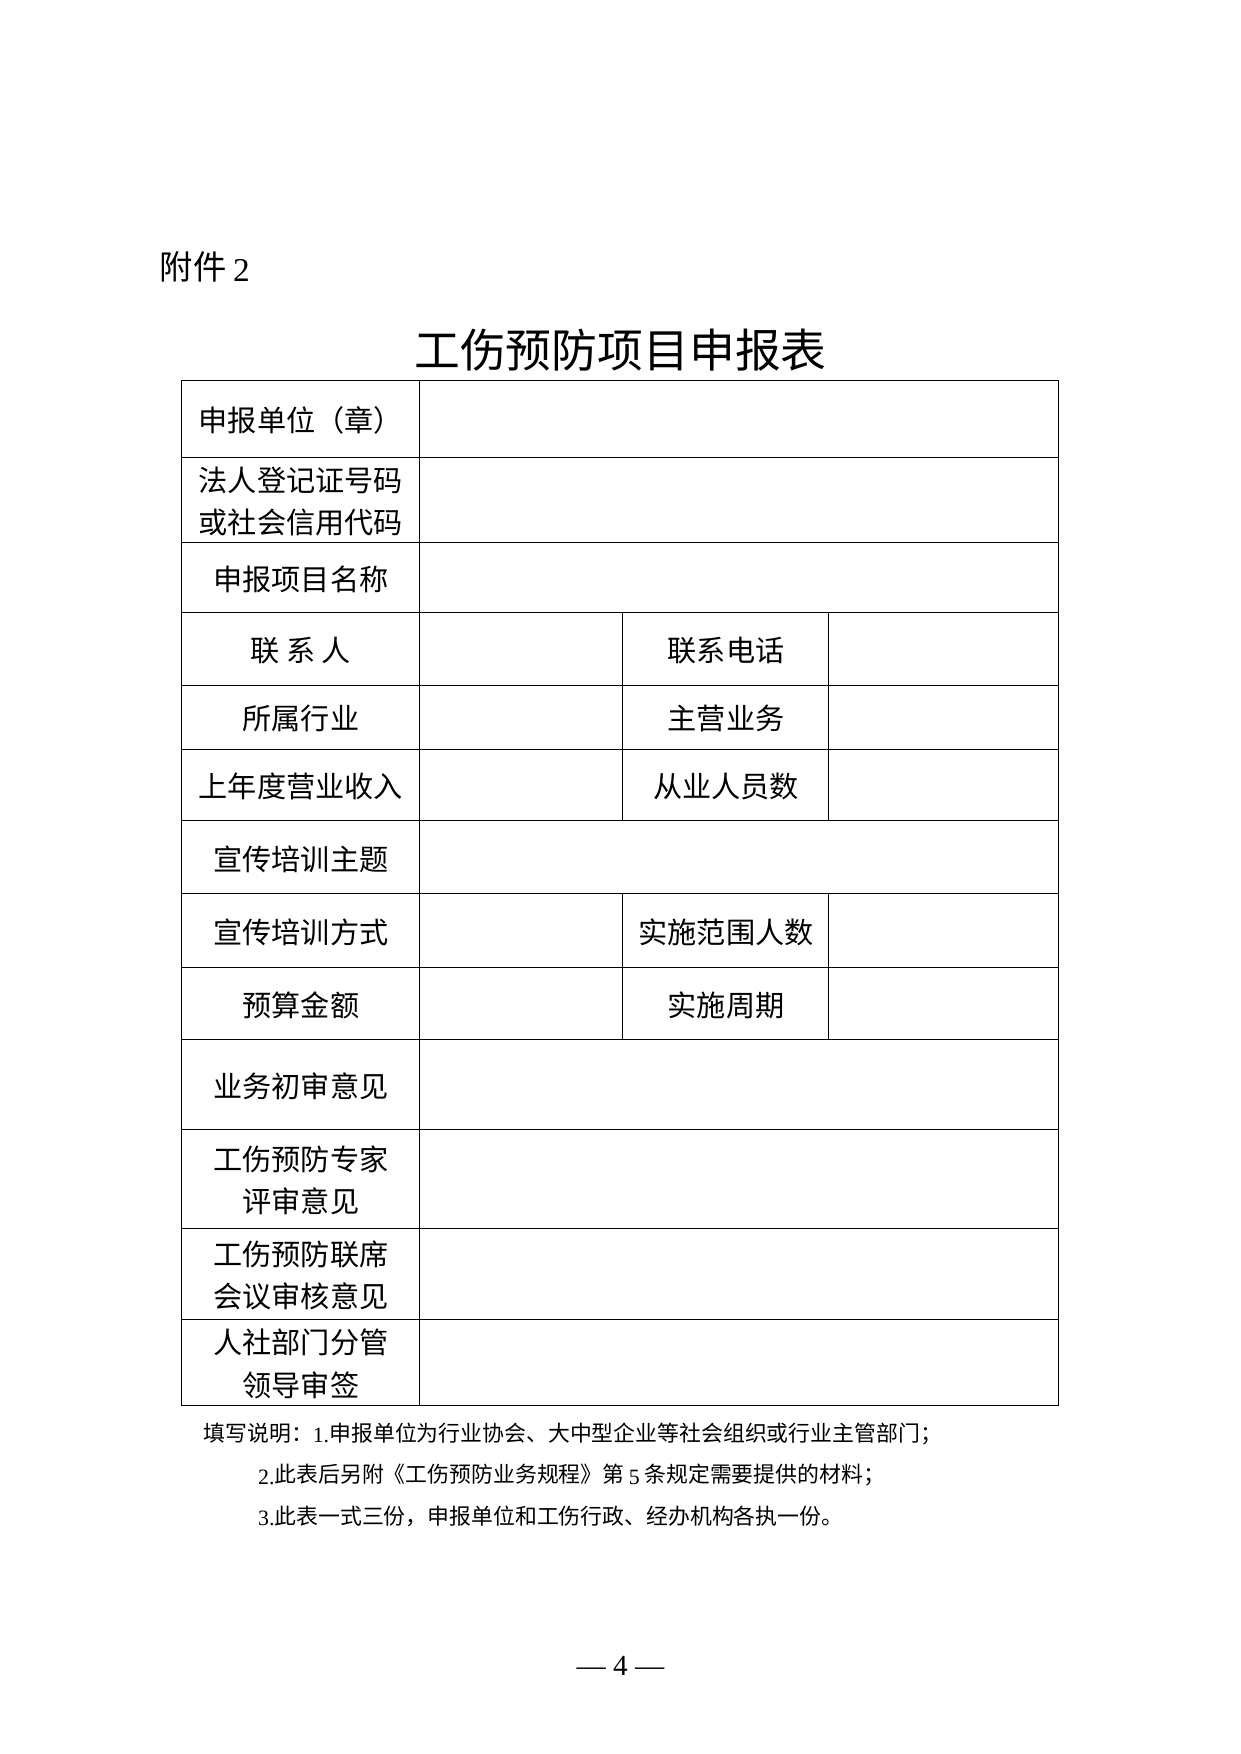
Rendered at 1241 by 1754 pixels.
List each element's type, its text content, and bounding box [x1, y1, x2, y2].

table_cell 业务初审意见 [182, 1040, 419, 1129]
table_header [420, 381, 1058, 457]
table_cell [829, 968, 1058, 1039]
table_cell [829, 613, 1058, 684]
table_cell 所属行业 [182, 686, 419, 748]
table_header 申报单位（章） [182, 381, 419, 457]
table_cell 申报项目名称 [182, 543, 419, 612]
table_cell 工伤预防联席 会议审核意见 [182, 1229, 419, 1319]
table_cell 实施范围人数 [623, 894, 828, 967]
table_cell 联 系 人 [182, 613, 419, 684]
table_cell [420, 1040, 1058, 1129]
text 3.此表一式三份，申报单位和工伤行政、经办机构各执一份。 [159, 1489, 1081, 1531]
table_cell [829, 686, 1058, 748]
text 附件2 [159, 230, 1081, 289]
table_cell [420, 613, 622, 684]
table_cell 工伤预防专家 评审意见 [182, 1130, 419, 1228]
table_cell [829, 894, 1058, 967]
table_cell 宣传培训主题 [182, 821, 419, 893]
table_cell [420, 458, 1058, 542]
table_cell [420, 1130, 1058, 1228]
table_cell [420, 1229, 1058, 1319]
table_cell [420, 968, 622, 1039]
table_cell 主营业务 [623, 686, 828, 748]
text 工伤预防项目申报表 [159, 314, 1081, 380]
text 填写说明：1.申报单位为行业协会、大中型企业等社会组织或行业主管部门； [159, 1406, 1081, 1447]
table_cell [420, 1320, 1058, 1404]
text 2.此表后另附《工伤预防业务规程》第5条规定需要提供的材料； [159, 1447, 1081, 1489]
table_cell [829, 750, 1058, 820]
table_cell 宣传培训方式 [182, 894, 419, 967]
table_cell [420, 750, 622, 820]
table_cell [420, 686, 622, 748]
table_cell 上年度营业收入 [182, 750, 419, 820]
table_cell [420, 894, 622, 967]
table_cell 实施周期 [623, 968, 828, 1039]
table_cell [420, 821, 1058, 893]
table_cell 人社部门分管 领导审签 [182, 1320, 419, 1404]
table_cell 法人登记证号码 或社会信用代码 [182, 458, 419, 542]
table_cell 联系电话 [623, 613, 828, 684]
table_cell 从业人员数 [623, 750, 828, 820]
table_cell [420, 543, 1058, 612]
table_cell 预算金额 [182, 968, 419, 1039]
